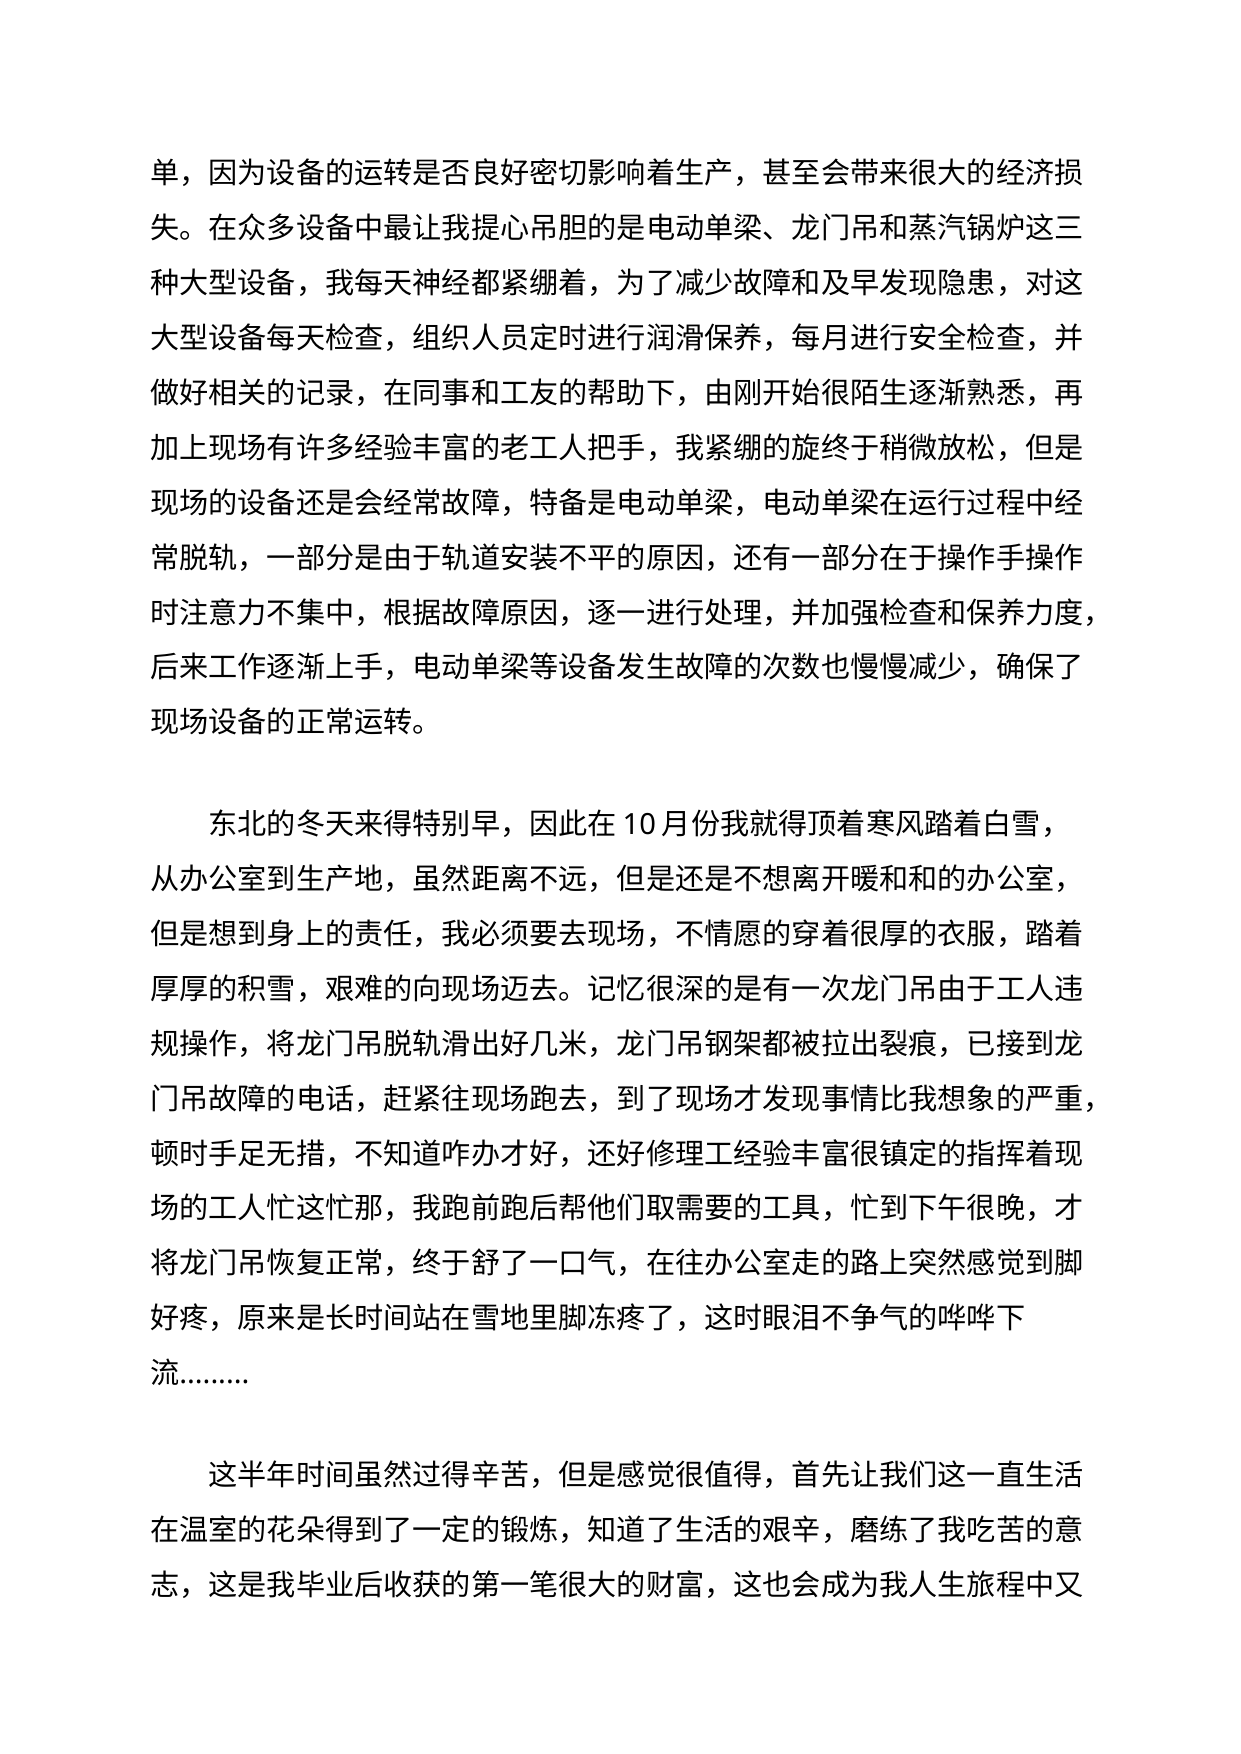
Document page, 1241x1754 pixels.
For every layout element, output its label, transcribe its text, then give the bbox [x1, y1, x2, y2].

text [150, 150, 1090, 741]
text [150, 1452, 1090, 1604]
text 东北的冬天来得特别早，因此在10月份我就得顶着寒风踏着白雪，从办公室到生产地，虽然距离不远，但是还是不想离开暖和和的办公室，但是想到身上的责任，我必须要去现场，不情愿的穿着很厚的衣服，踏着厚厚的积雪，艰难的向现场迈去。记忆很深的是有一次龙门吊由于工人违规操作，将龙门吊脱轨滑出好几米，龙门吊钢架都被拉出裂痕，已接到龙门吊故障的电话，赶紧往现场跑去，到了现场才发现事情比我想象的严重，顿时手足无措，不知道咋办才好，还好修理工经验丰富很镇定的指挥着现场的工人忙这忙那，我跑前跑后帮他们取需要的工具，忙到下午很晚，才将龙门吊恢复正常，终于舒了一口气，在往办公室走的路上突然感觉到脚好疼，原来是长时间站在雪地里脚冻疼了，这时眼泪不争气的哗哗下流......... [150, 801, 1090, 1392]
